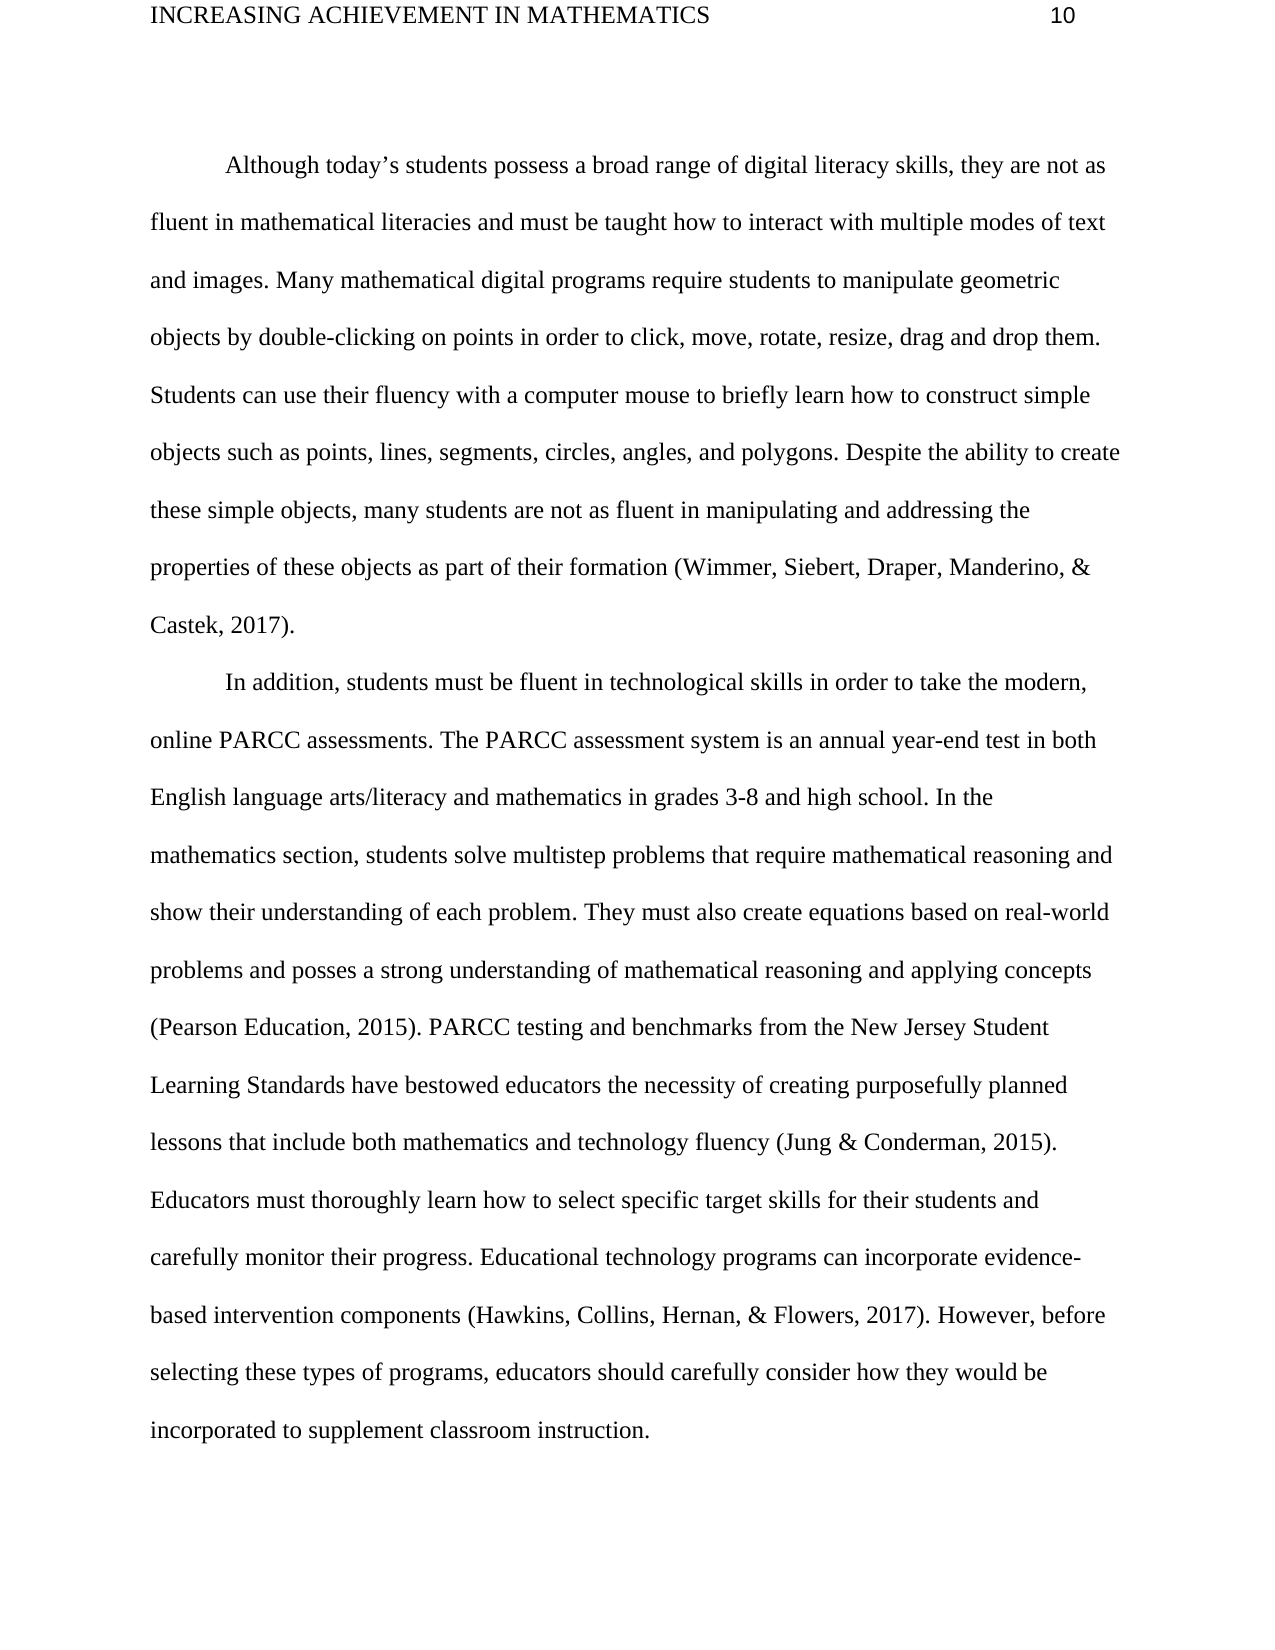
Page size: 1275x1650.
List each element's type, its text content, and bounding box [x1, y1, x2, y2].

text Although today’s students possess a broad range of digital literacy skills, they are not as fluent in mathematical literacies and must be taught how to interact with multiple modes of text and images. Many mathematical digital programs require students to manipulate geometric objects by double-clicking on points in order to click, move, rotate, resize, drag and drop them. Students can use their fluency with a computer mouse to briefly learn how to construct simple objects such as points, lines, segments, circles, angles, and polygons. Despite the ability to create these simple objects, many students are not as fluent in manipulating and addressing the properties of these objects as part of their formation (Wimmer, Siebert, Draper, Manderino, & Castek, 2017). In addition, students must be fluent in technological skills in order to take the modern, online PARCC assessments. The PARCC assessment system is an annual year-end test in both English language arts/literacy and mathematics in grades 3-8 and high school. In the mathematics section, students solve multistep problems that require mathematical reasoning and show their understanding of each problem. They must also create equations based on real-world problems and posses a strong understanding of mathematical reasoning and applying concepts (Pearson Education, 2015). PARCC testing and benchmarks from the New Jersey Student Learning Standards have bestowed educators the necessity of creating purposefully planned lessons that include both mathematics and technology fluency (Jung & Conderman, 2015). Educators must thoroughly learn how to select specific target skills for their students and carefully monitor their progress. Educational technology programs can incorporate evidence-based intervention components (Hawkins, Collins, Hernan, & Flowers, 2017). However, before selecting these types of programs, educators should carefully consider how they would be incorporated to supplement classroom instruction. [150, 150, 1125, 1444]
